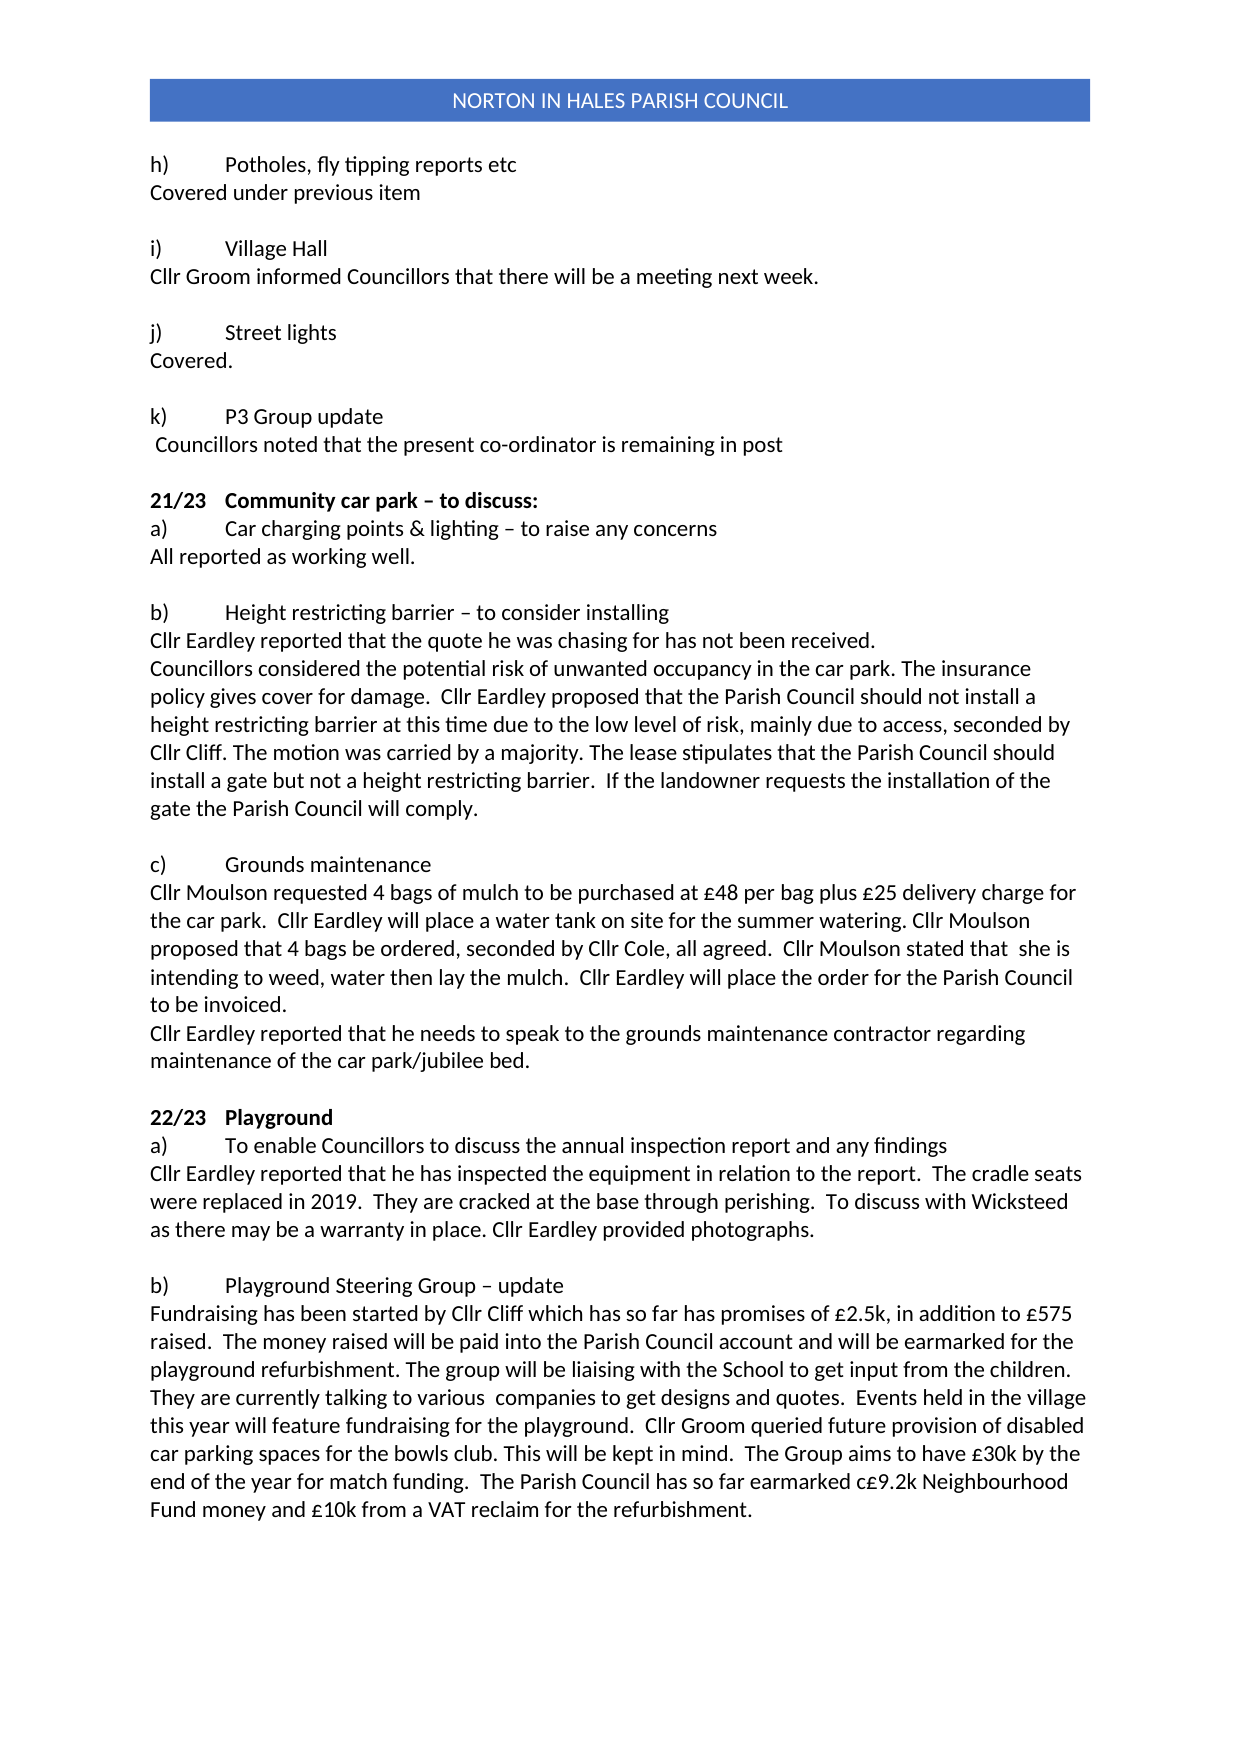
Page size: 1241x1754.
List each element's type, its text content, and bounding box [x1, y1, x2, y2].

list Councillors considered the potential risk of unwanted occupancy in the car park. The insurance policy gives cover for damage. Cllr Eardley proposed that the Parish Council should not install a height restricting barrier at this time due to the low level of risk, mainly due to access, seconded by Cllr Cliff. The motion was carried by a majority. The lease stipulates that the Parish Council should install a gate but not a height restricting barrier. If the landowner requests the installation of the gate the Parish Council will comply. [150, 654, 1090, 822]
list c) Grounds maintenance [150, 851, 1090, 878]
list a) Car charging points & lighting – to raise any concerns All reported as working well. [150, 514, 1090, 598]
list h) Potholes, fly tipping reports etc Covered under previous item [150, 150, 1090, 234]
list Covered. [150, 346, 1090, 402]
list k) P3 Group update [150, 402, 1090, 430]
list Cllr Moulson requested 4 bags of mulch to be purchased at £48 per bag plus £25 delivery charge for the car park. Cllr Eardley will place a water tank on site for the summer watering. Cllr Moulson proposed that 4 bags be ordered, seconded by Cllr Cole, all agreed. Cllr Moulson stated that she is intending to weed, water then lay the mulch. Cllr Eardley will place the order for the Parish Council to be invoiced. Cllr Eardley reported that he needs to speak to the grounds maintenance contractor regarding maintenance of the car park/jubilee bed. [150, 878, 1090, 1075]
list b) Playground Steering Group – update Fundraising has been started by Cllr Cliff which has so far has promises of £2.5k, in addition to £575 raised. The money raised will be paid into the Parish Council account and will be earmarked for the playground refurbishment. The group will be liaising with the School to get input from the children. They are currently talking to various companies to get designs and quotes. Events held in the village this year will feature fundraising for the playground. Cllr Groom queried future provision of disabled car parking spaces for the bowls club. This will be kept in mind. The Group aims to have £30k by the end of the year for match funding. The Parish Council has so far earmarked c£9.2k Neighbourhood Fund money and £10k from a VAT reclaim for the refurbishment. [150, 1271, 1090, 1523]
list Councillors noted that the present co-ordinator is remaining in post [150, 430, 1090, 486]
list 22/23 Playground [150, 1103, 1090, 1131]
list 21/23 Community car park – to discuss: [150, 486, 1090, 514]
list Cllr Groom informed Councillors that there will be a meeting next week. j) Street lights [150, 262, 1090, 346]
list b) Height restricting barrier – to consider installing Cllr Eardley reported that the quote he was chasing for has not been received. [150, 598, 1090, 654]
list a) To enable Councillors to discuss the annual inspection report and any findings Cllr Eardley reported that he has inspected the equipment in relation to the report. The cradle seats were replaced in 2019. They are cracked at the base through perishing. To discuss with Wicksteed as there may be a warranty in place. Cllr Eardley provided photographs. [150, 1131, 1090, 1271]
list i) Village Hall [150, 234, 1090, 262]
